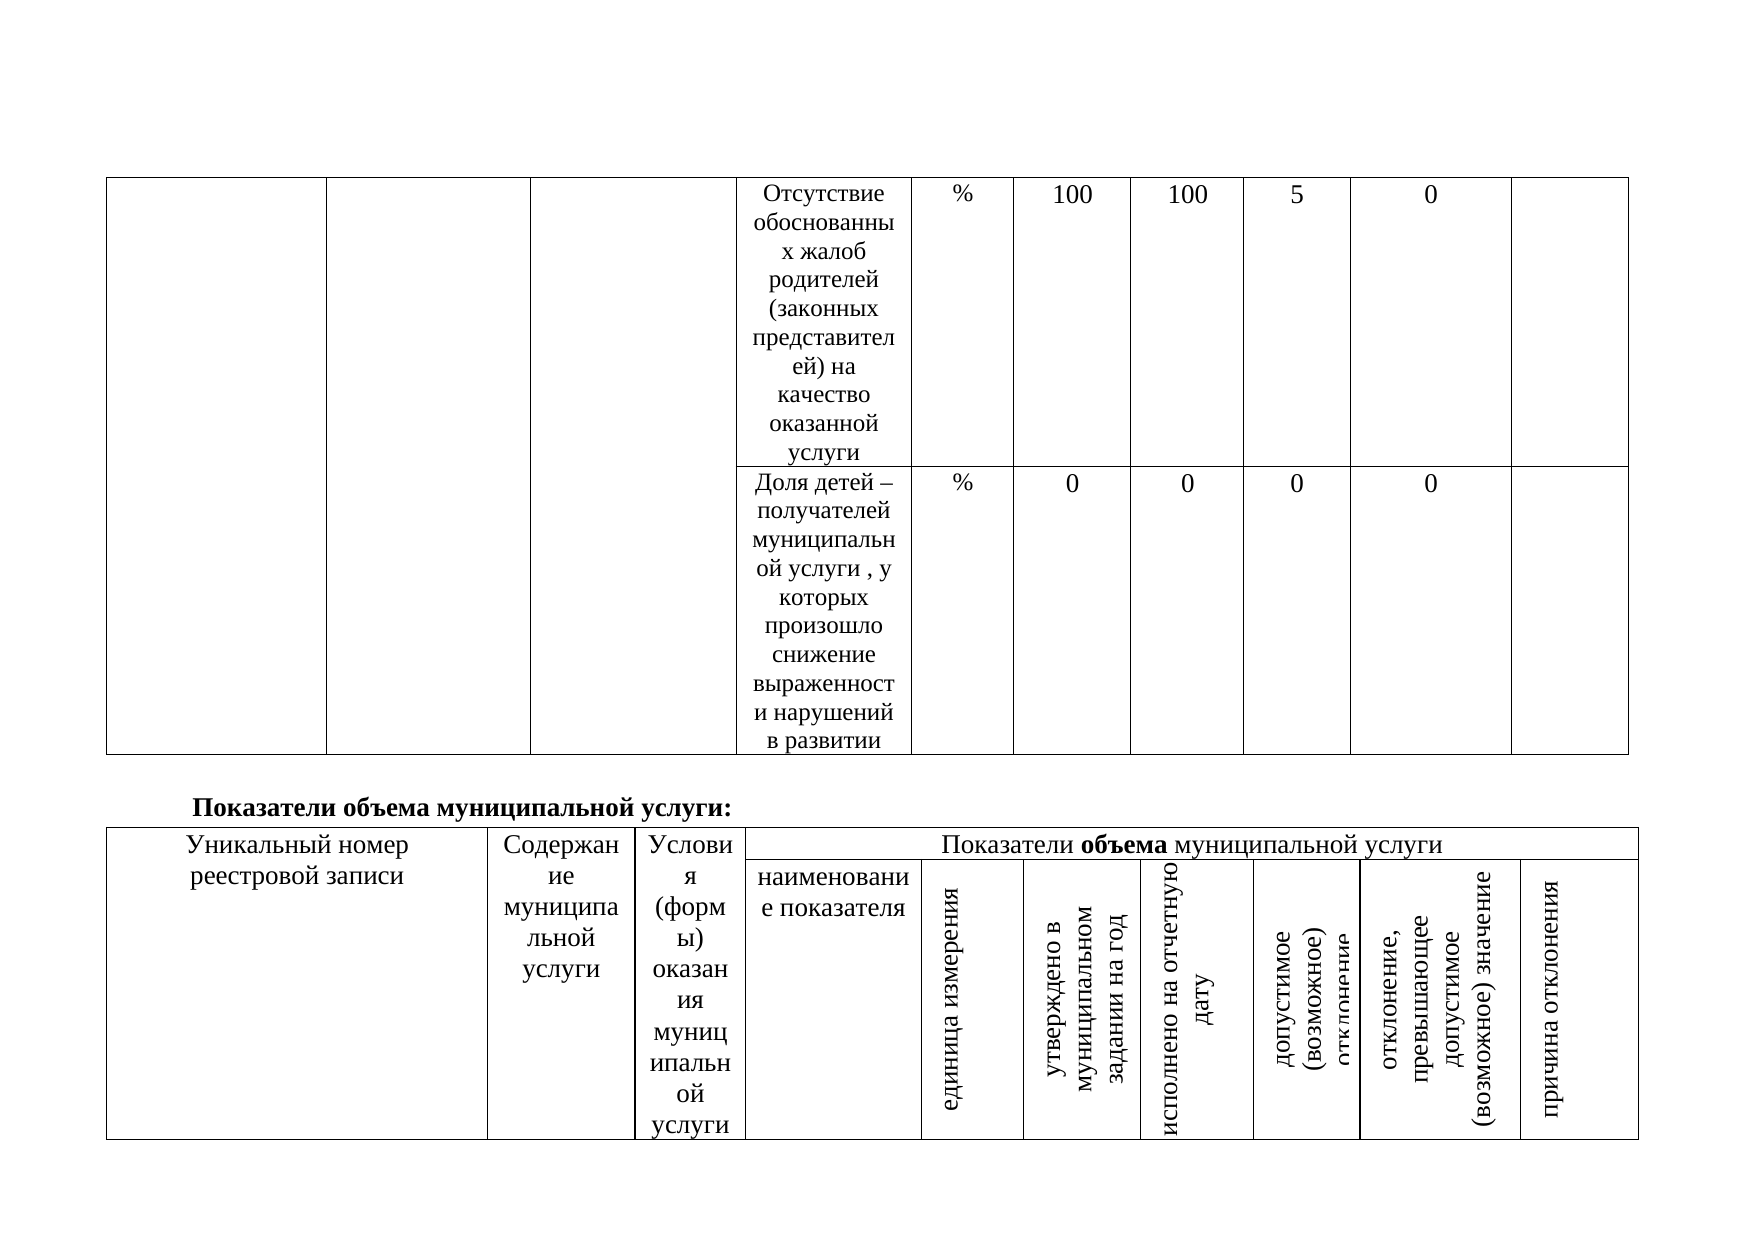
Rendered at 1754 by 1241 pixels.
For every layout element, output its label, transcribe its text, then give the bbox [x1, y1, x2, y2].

table_cell 0 [1244, 467, 1350, 754]
table_cell единица измерения [922, 860, 1023, 1139]
table_cell допустимое (возможное) отклонение [1254, 860, 1359, 1139]
list Показатели объема муниципальной услуги: [118, 791, 1636, 822]
table_cell [1512, 178, 1628, 466]
table_cell Отсутствие обоснованных жалоб родителей (законных представителей) на качество оказанной услуги [737, 178, 911, 466]
table_header Показатели объема муниципальной услуги [746, 828, 1638, 859]
table_cell 100 [1131, 178, 1243, 466]
table_cell исполнено на отчетную дату [1141, 860, 1253, 1139]
table_header Условия (формы) оказания муниципальной услуги [636, 828, 745, 1139]
table_cell отклонение, превышающее допустимое (возможное) значение [1361, 860, 1520, 1139]
table_cell [1512, 467, 1628, 754]
table_cell 0 [1351, 178, 1511, 466]
table_cell причина отклонения [1521, 860, 1638, 1139]
table_cell 5 [1244, 178, 1350, 466]
table_cell 0 [1131, 467, 1243, 754]
table_header Содержание муниципальной услуги [488, 828, 634, 1139]
table_cell наименование показателя [746, 860, 921, 1139]
table_header Уникальный номер реестровой записи [107, 828, 487, 1139]
table_cell Доля детей –получателей муниципальной услуги , у которых произошло снижение выраженности нарушений в развитии [737, 467, 911, 754]
table_cell утверждено в муниципальном задании на год [1024, 860, 1140, 1139]
table_cell 0 [1351, 467, 1511, 754]
table_cell 100 [1014, 178, 1130, 466]
table_cell 0 [1014, 467, 1130, 754]
table_cell % [912, 178, 1013, 466]
table_cell % [912, 467, 1013, 754]
